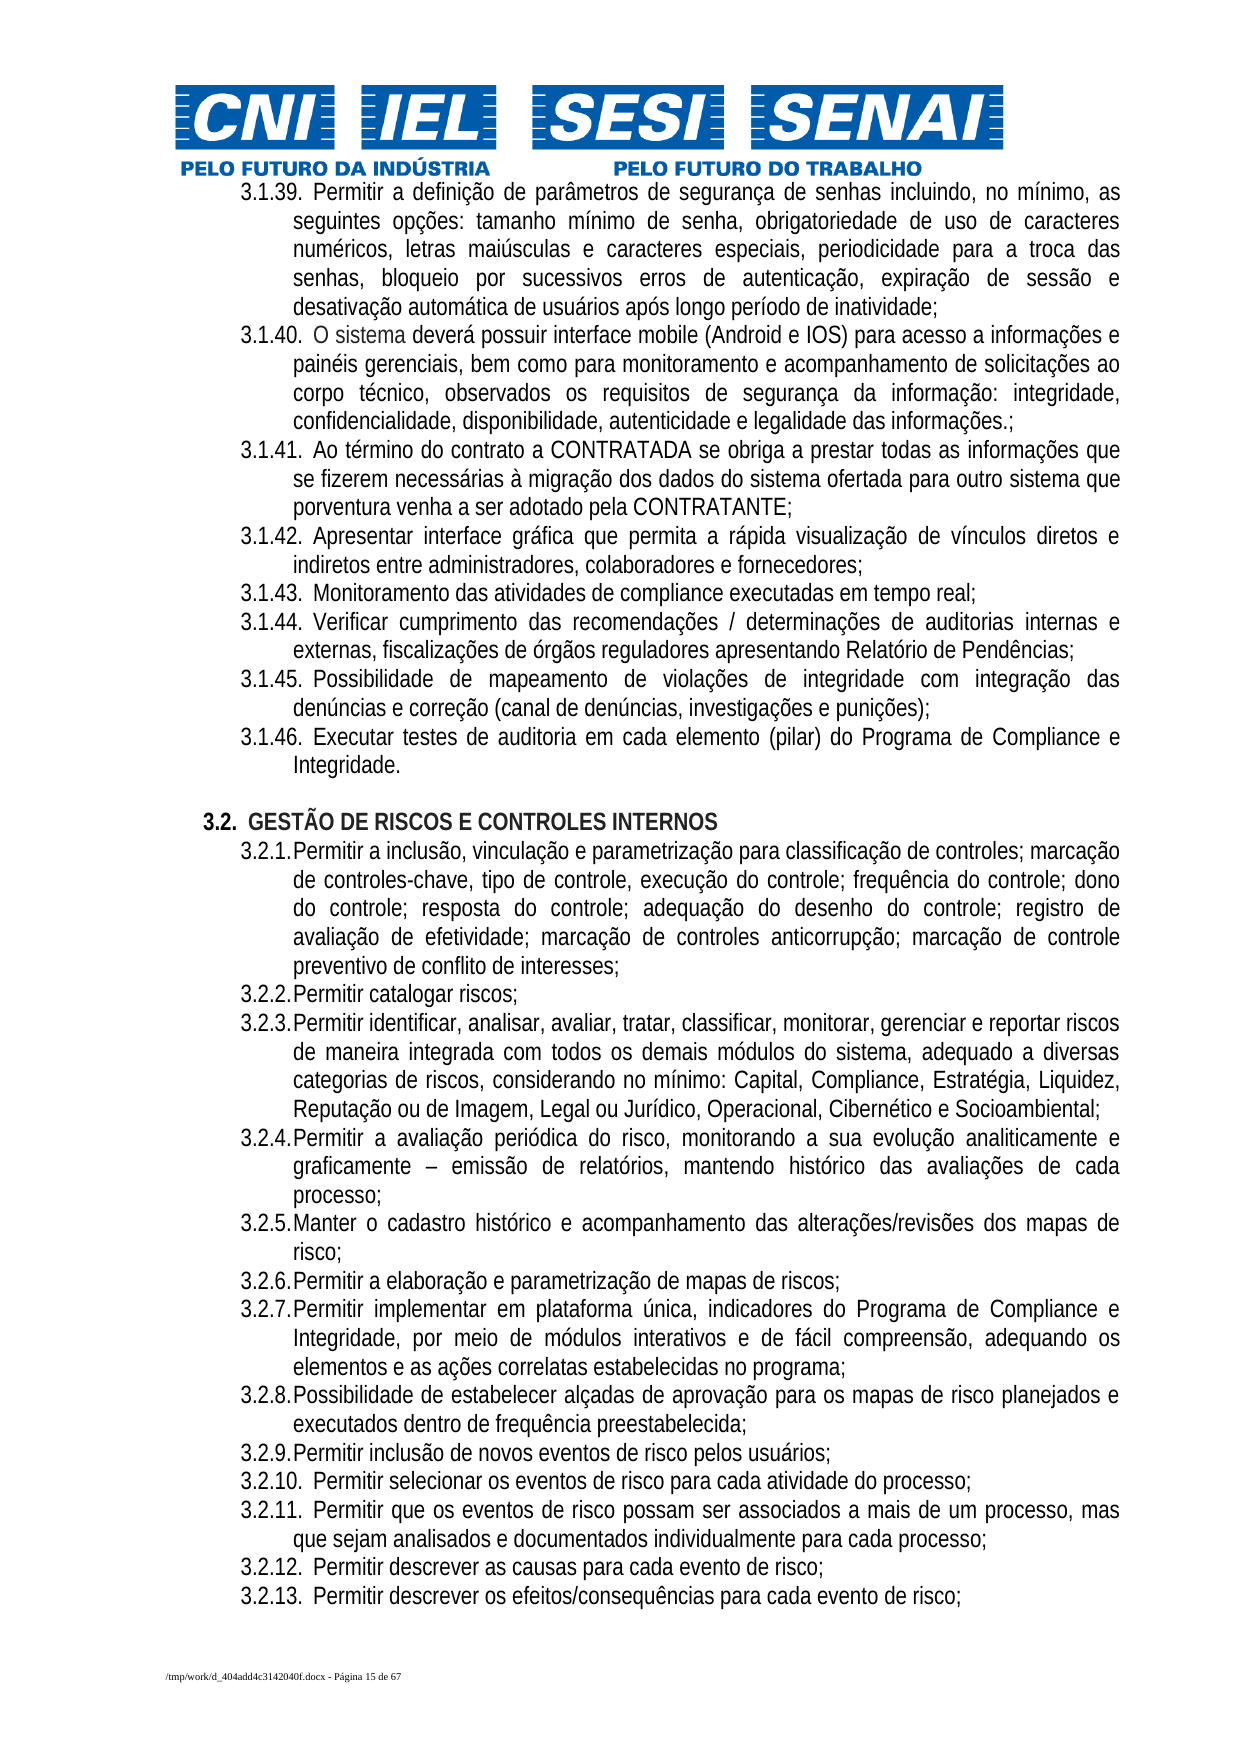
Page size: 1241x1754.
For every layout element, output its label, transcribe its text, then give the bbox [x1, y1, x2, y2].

list Permitir catalogar riscos; [240, 979, 1122, 1008]
list Permitir implementar em plataforma única, indicadores do Programa de Compliance e Integridade, por meio de módulos interativos e de fácil compreensão, adequando os elementos e as ações correlatas estabelecidas no programa; [240, 1294, 1122, 1380]
list Apresentar interface gráfica que permita a rápida visualização de vínculos diretos e indiretos entre administradores, colaboradores e fornecedores; [240, 521, 1122, 578]
list GESTÃO DE RISCOS E CONTROLES INTERNOS [203, 807, 1122, 836]
list Permitir descrever as causas para cada evento de risco; [240, 1552, 1122, 1581]
list Permitir selecionar os eventos de risco para cada atividade do processo; [240, 1466, 1122, 1495]
list Permitir a avaliação periódica do risco, monitorando a sua evolução analiticamente e graficamente – emissão de relatórios, mantendo histórico das avaliações de cada processo; [240, 1122, 1122, 1208]
list Permitir a elaboração e parametrização de mapas de riscos; [240, 1266, 1122, 1294]
list Possibilidade de estabelecer alçadas de aprovação para os mapas de risco planejados e executados dentro de frequência preestabelecida; [240, 1380, 1122, 1438]
list Executar testes de auditoria em cada elemento (pilar) do Programa de Compliance e Integridade. [240, 721, 1122, 779]
list Ao término do contrato a CONTRATADA se obriga a prestar todas as informações que se fizerem necessárias à migração dos dados do sistema ofertada para outro sistema que porventura venha a ser adotado pela CONTRATANTE; [240, 435, 1122, 521]
list Monitoramento das atividades de compliance executadas em tempo real; [240, 578, 1122, 607]
list Permitir que os eventos de risco possam ser associados a mais de um processo, mas que sejam analisados e documentados individualmente para cada processo; [240, 1495, 1122, 1552]
list Permitir a inclusão, vinculação e parametrização para classificação de controles; marcação de controles-chave, tipo de controle, execução do controle; frequência do controle; dono do controle; resposta do controle; adequação do desenho do controle; registro de avaliação de efetividade; marcação de controles anticorrupção; marcação de controle preventivo de conflito de interesses; [240, 836, 1122, 979]
picture [165, 70, 1016, 182]
list O sistema deverá possuir interface mobile (Android e IOS) para acesso a informações e painéis gerenciais, bem como para monitoramento e acompanhamento de solicitações ao corpo técnico, observados os requisitos de segurança da informação: integridade, confidencialidade, disponibilidade, autenticidade e legalidade das informações.; [240, 320, 1122, 435]
list Permitir descrever os efeitos/consequências para cada evento de risco; [240, 1581, 1122, 1609]
list Permitir a definição de parâmetros de segurança de senhas incluindo, no mínimo, as seguintes opções: tamanho mínimo de senha, obrigatoriedade de uso de caracteres numéricos, letras maiúsculas e caracteres especiais, periodicidade para a troca das senhas, bloqueio por sucessivos erros de autenticação, expiração de sessão e desativação automática de usuários após longo período de inatividade; [240, 177, 1122, 320]
list Possibilidade de mapeamento de violações de integridade com integração das denúncias e correção (canal de denúncias, investigações e punições); [240, 664, 1122, 721]
list Manter o cadastro histórico e acompanhamento das alterações/revisões dos mapas de risco; [240, 1208, 1122, 1266]
list Verificar cumprimento das recomendações / determinações de auditorias internas e externas, fiscalizações de órgãos reguladores apresentando Relatório de Pendências; [240, 607, 1122, 664]
list Permitir identificar, analisar, avaliar, tratar, classificar, monitorar, gerenciar e reportar riscos de maneira integrada com todos os demais módulos do sistema, adequado a diversas categorias de riscos, considerando no mínimo: Capital, Compliance, Estratégia, Liquidez, Reputação ou de Imagem, Legal ou Jurídico, Operacional, Cibernético e Socioambiental; [240, 1008, 1122, 1122]
list Permitir inclusão de novos eventos de risco pelos usuários; [240, 1438, 1122, 1466]
